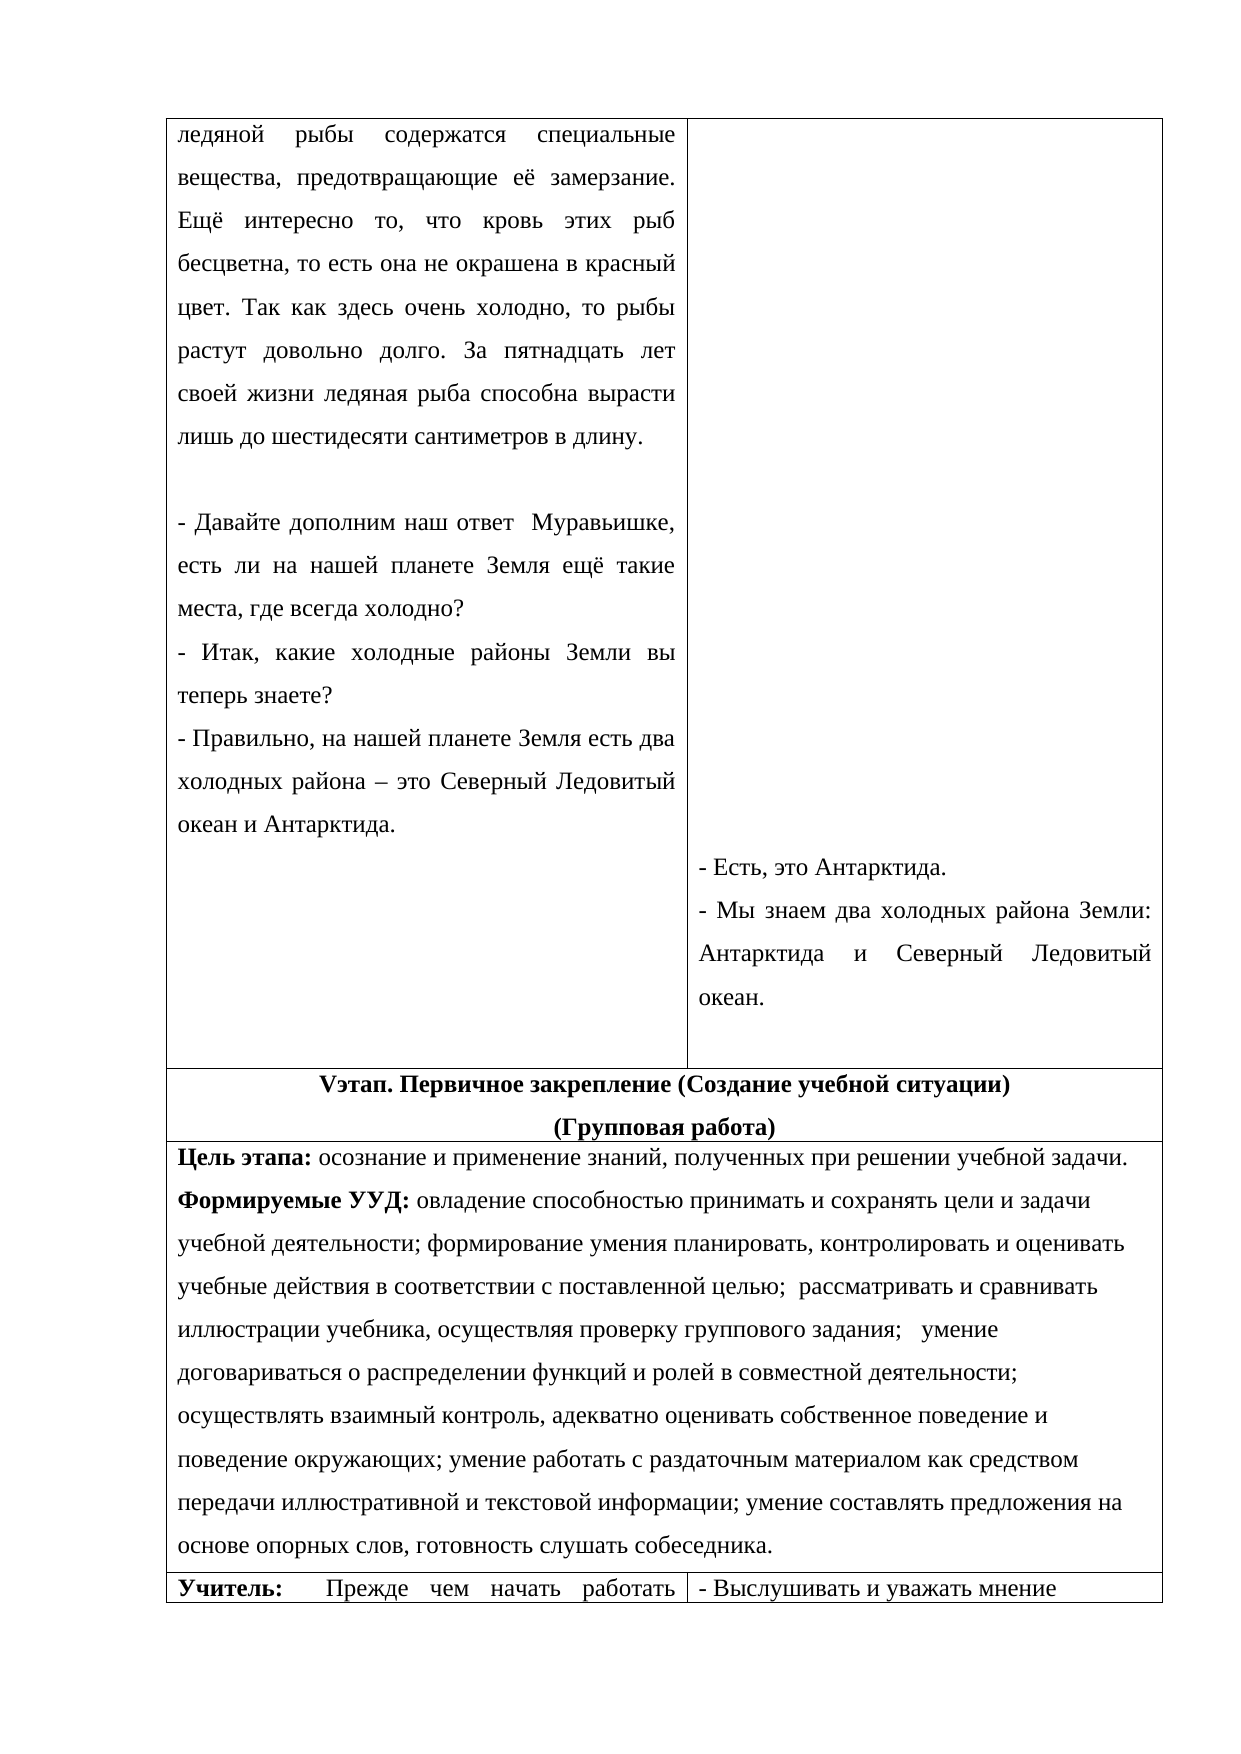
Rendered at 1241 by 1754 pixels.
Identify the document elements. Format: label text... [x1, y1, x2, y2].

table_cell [688, 1573, 1162, 1602]
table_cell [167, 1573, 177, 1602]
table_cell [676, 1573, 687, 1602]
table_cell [688, 119, 1162, 1068]
table_cell Цель этапа: осознание и применение знаний, полученных при решении учебной задачи. Формируемые УУД: овладение способностью принимать и сохранять цели и задачи учебной деятельности; формирование умения планировать, контролировать и оценивать учебные действия в соответствии с поставленной целью; рассматривать и сравнивать иллюстрации учебника, осуществляя проверку группового задания; умение договариваться о распределении функций и ролей в совместной деятельности; осуществлять взаимный контроль, адекватно оценивать собственное поведение и поведение окружающих; умение работать с раздаточным материалом как средством передачи иллюстративной и текстовой информации; умение составлять предложения на основе опорных слов, готовность слушать собеседника. [167, 1142, 1162, 1572]
table_cell Vэтап. Первичное закрепление (Создание учебной ситуации) (Групповая работа) [167, 1069, 1162, 1141]
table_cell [167, 119, 687, 1068]
